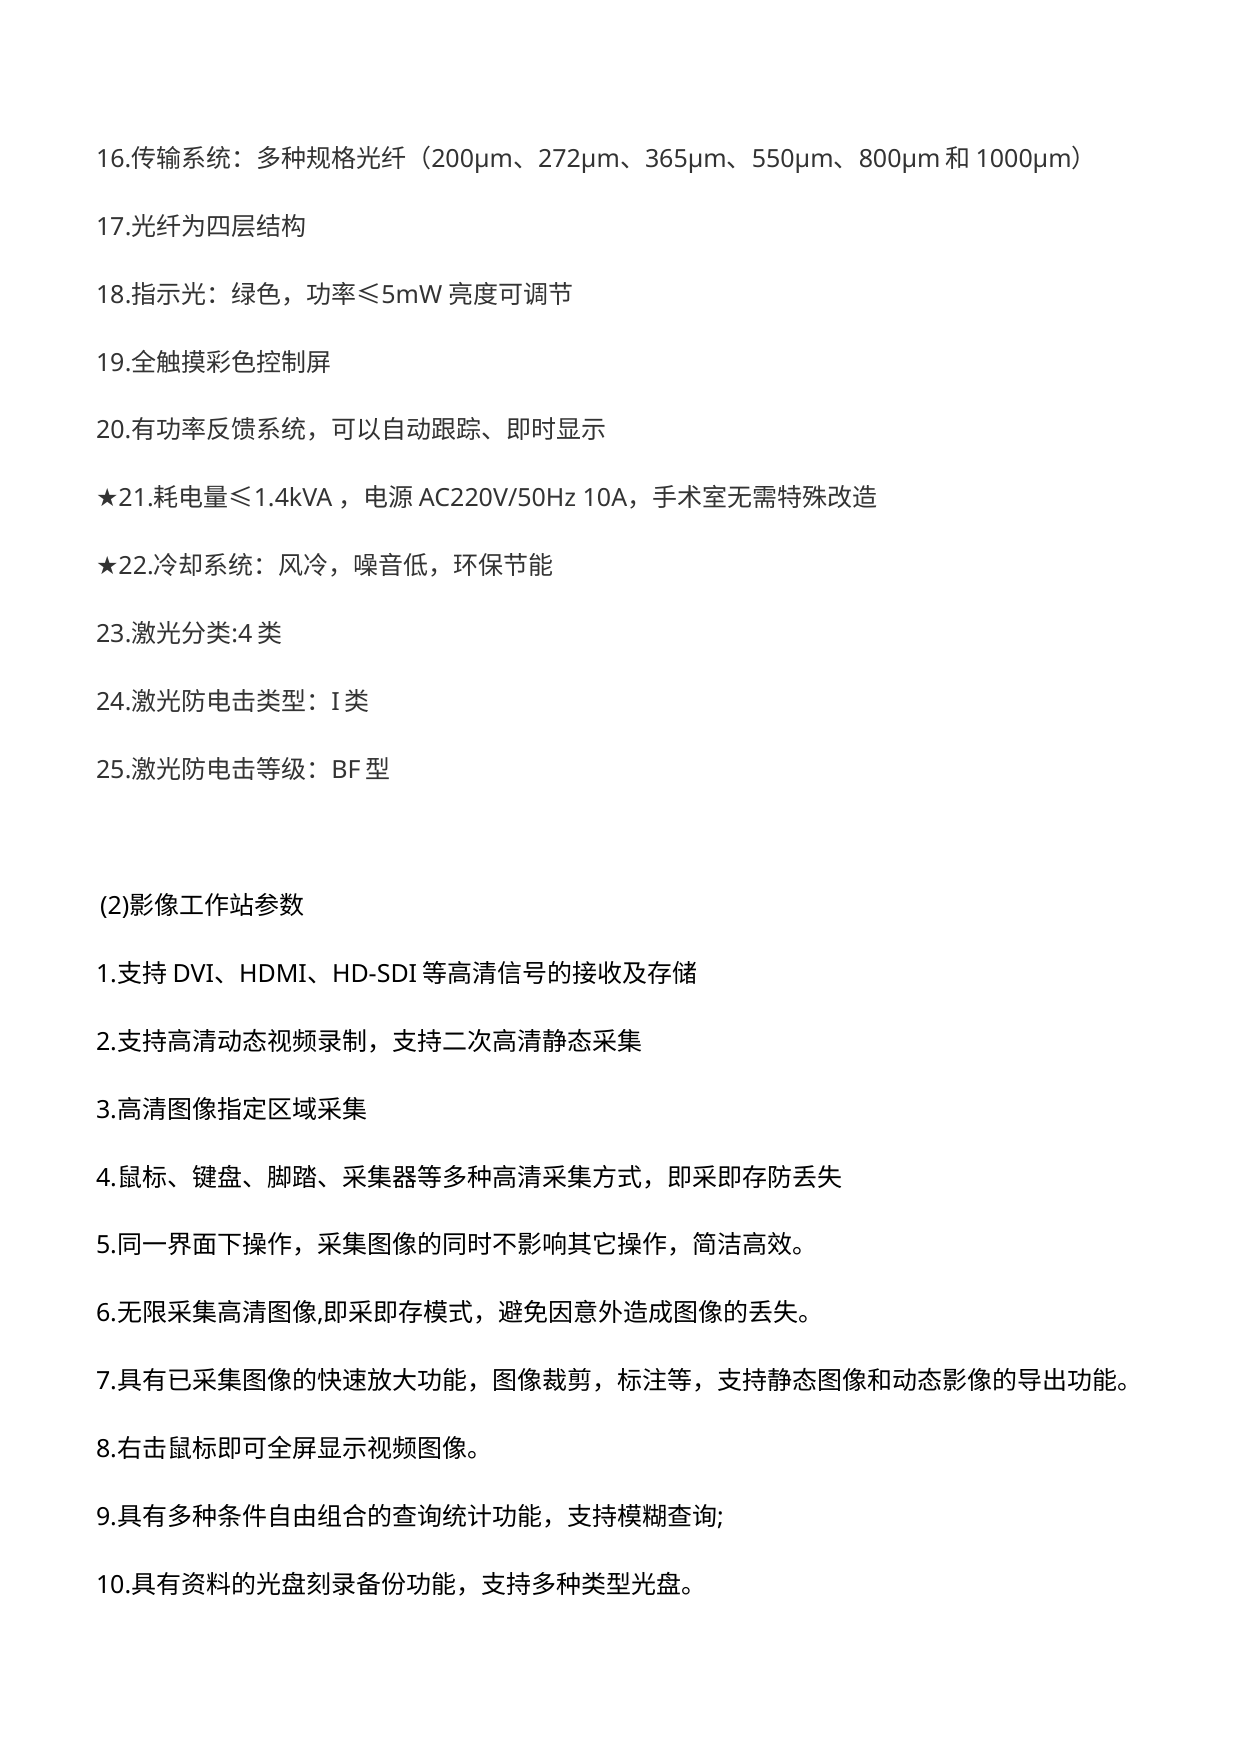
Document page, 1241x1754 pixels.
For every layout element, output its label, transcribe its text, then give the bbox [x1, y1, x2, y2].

text 8.右击鼠标即可全屏显示视频图像。 [75, 1413, 1165, 1481]
text 19.全触摸彩色控制屏 [75, 326, 1165, 394]
text 9.具有多种条件自由组合的查询统计功能，支持模糊查询; [75, 1481, 1165, 1549]
text 6.无限采集高清图像,即采即存模式，避免因意外造成图像的丢失。 [75, 1277, 1165, 1345]
text (2)影像工作站参数 [75, 869, 1165, 937]
text 25.激光防电击等级：BF型 [75, 734, 1165, 802]
text 20.有功率反馈系统，可以自动跟踪、即时显示 [75, 394, 1165, 462]
text 1.支持 DVI、HDMI、HD-SDI等高清信号的接收及存储 [75, 937, 1165, 1005]
text 2.支持高清动态视频录制，支持二次高清静态采集 [75, 1005, 1165, 1073]
text ★22.冷却系统：风冷，噪音低，环保节能 [75, 530, 1165, 598]
text 18.指示光：绿色，功率≤5mW 亮度可调节 [75, 258, 1165, 326]
text 5.同一界面下操作，采集图像的同时不影响其它操作，简洁高效。 [75, 1209, 1165, 1277]
text 10.具有资料的光盘刻录备份功能，支持多种类型光盘。 [75, 1549, 1165, 1617]
text 23.激光分类:4类 [75, 598, 1165, 666]
text ★21.耗电量≤1.4kVA ，电源AC220V/50Hz 10A，手术室无需特殊改造 [75, 462, 1165, 530]
text 4.鼠标、键盘、脚踏、采集器等多种高清采集方式，即采即存防丢失 [75, 1141, 1165, 1209]
text 7.具有已采集图像的快速放大功能，图像裁剪，标注等，支持静态图像和动态影像的导出功能。 [75, 1345, 1165, 1413]
text 16.传输系统：多种规格光纤（200μm、272μm、365μm、550μm、800μm和1000μm） [75, 122, 1165, 190]
text 17.光纤为四层结构 [75, 190, 1165, 258]
text 24.激光防电击类型：I类 [75, 666, 1165, 734]
text 3.高清图像指定区域采集 [75, 1073, 1165, 1141]
